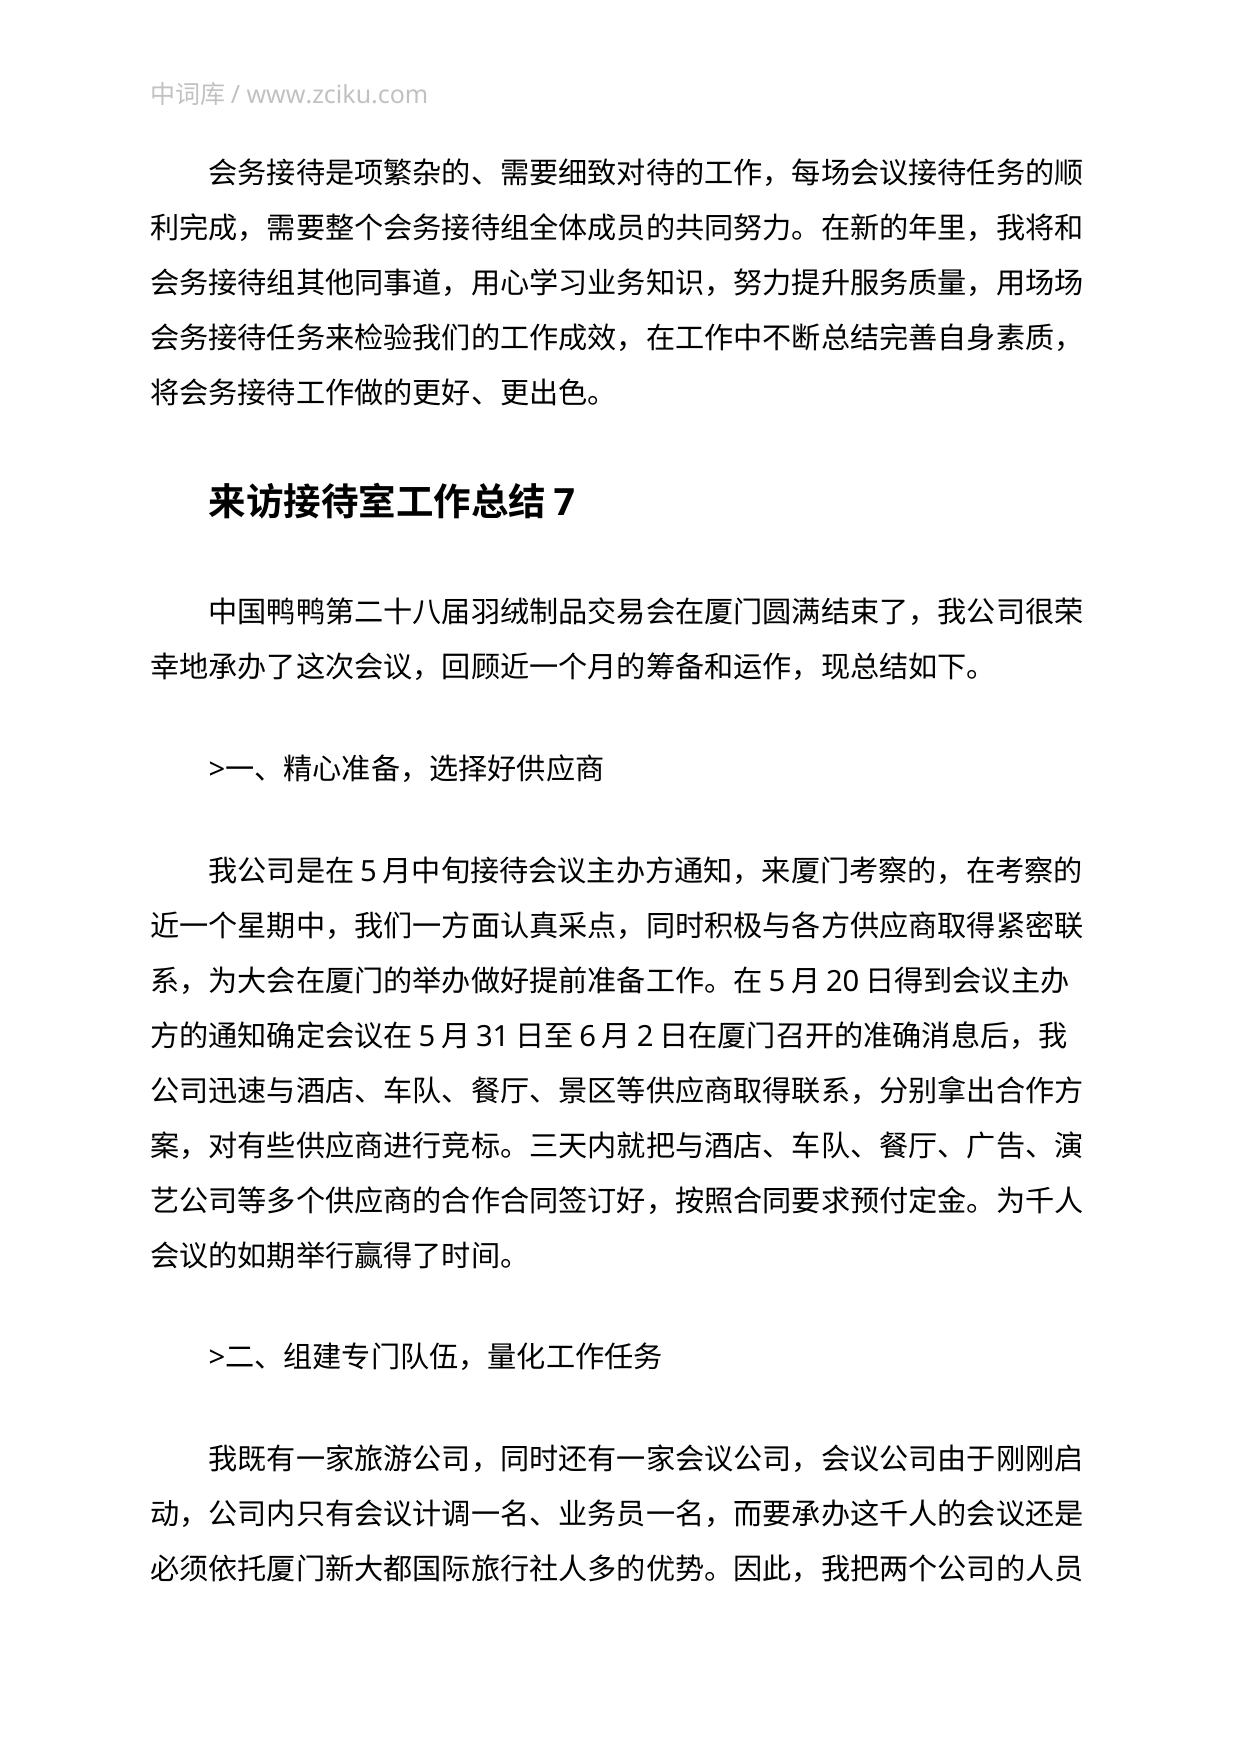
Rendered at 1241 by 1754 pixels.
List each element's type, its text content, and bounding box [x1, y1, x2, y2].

text 中国鸭鸭第二十八届羽绒制品交易会在厦门圆满结束了，我公司很荣幸地承办了这次会议，回顾近一个月的筹备和运作，现总结如下。 [150, 589, 1090, 686]
text >二、组建专门队伍，量化工作任务 [150, 1334, 1090, 1376]
text >一、精心准备，选择好供应商 [150, 746, 1090, 788]
text 我公司是在5月中旬接待会议主办方通知，来厦门考察的，在考察的近一个星期中，我们一方面认真采点，同时积极与各方供应商取得紧密联系，为大会在厦门的举办做好提前准备工作。在5月20日得到会议主办方的通知确定会议在5月31日至6月2日在厦门召开的准确消息后，我公司迅速与酒店、车队、餐厅、景区等供应商取得联系，分别拿出合作方案，对有些供应商进行竞标。三天内就把与酒店、车队、餐厅、广告、演艺公司等多个供应商的合作合同签订好，按照合同要求预付定金。为千人会议的如期举行赢得了时间。 [150, 848, 1090, 1274]
text 会务接待是项繁杂的、需要细致对待的工作，每场会议接待任务的顺利完成，需要整个会务接待组全体成员的共同努力。在新的年里，我将和会务接待组其他同事道，用心学习业务知识，努力提升服务质量，用场场会务接待任务来检验我们的工作成效，在工作中不断总结完善自身素质，将会务接待工作做的更好、更出色。 [150, 150, 1090, 412]
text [150, 1436, 1090, 1588]
text 来访接待室工作总结7 [150, 471, 1090, 526]
